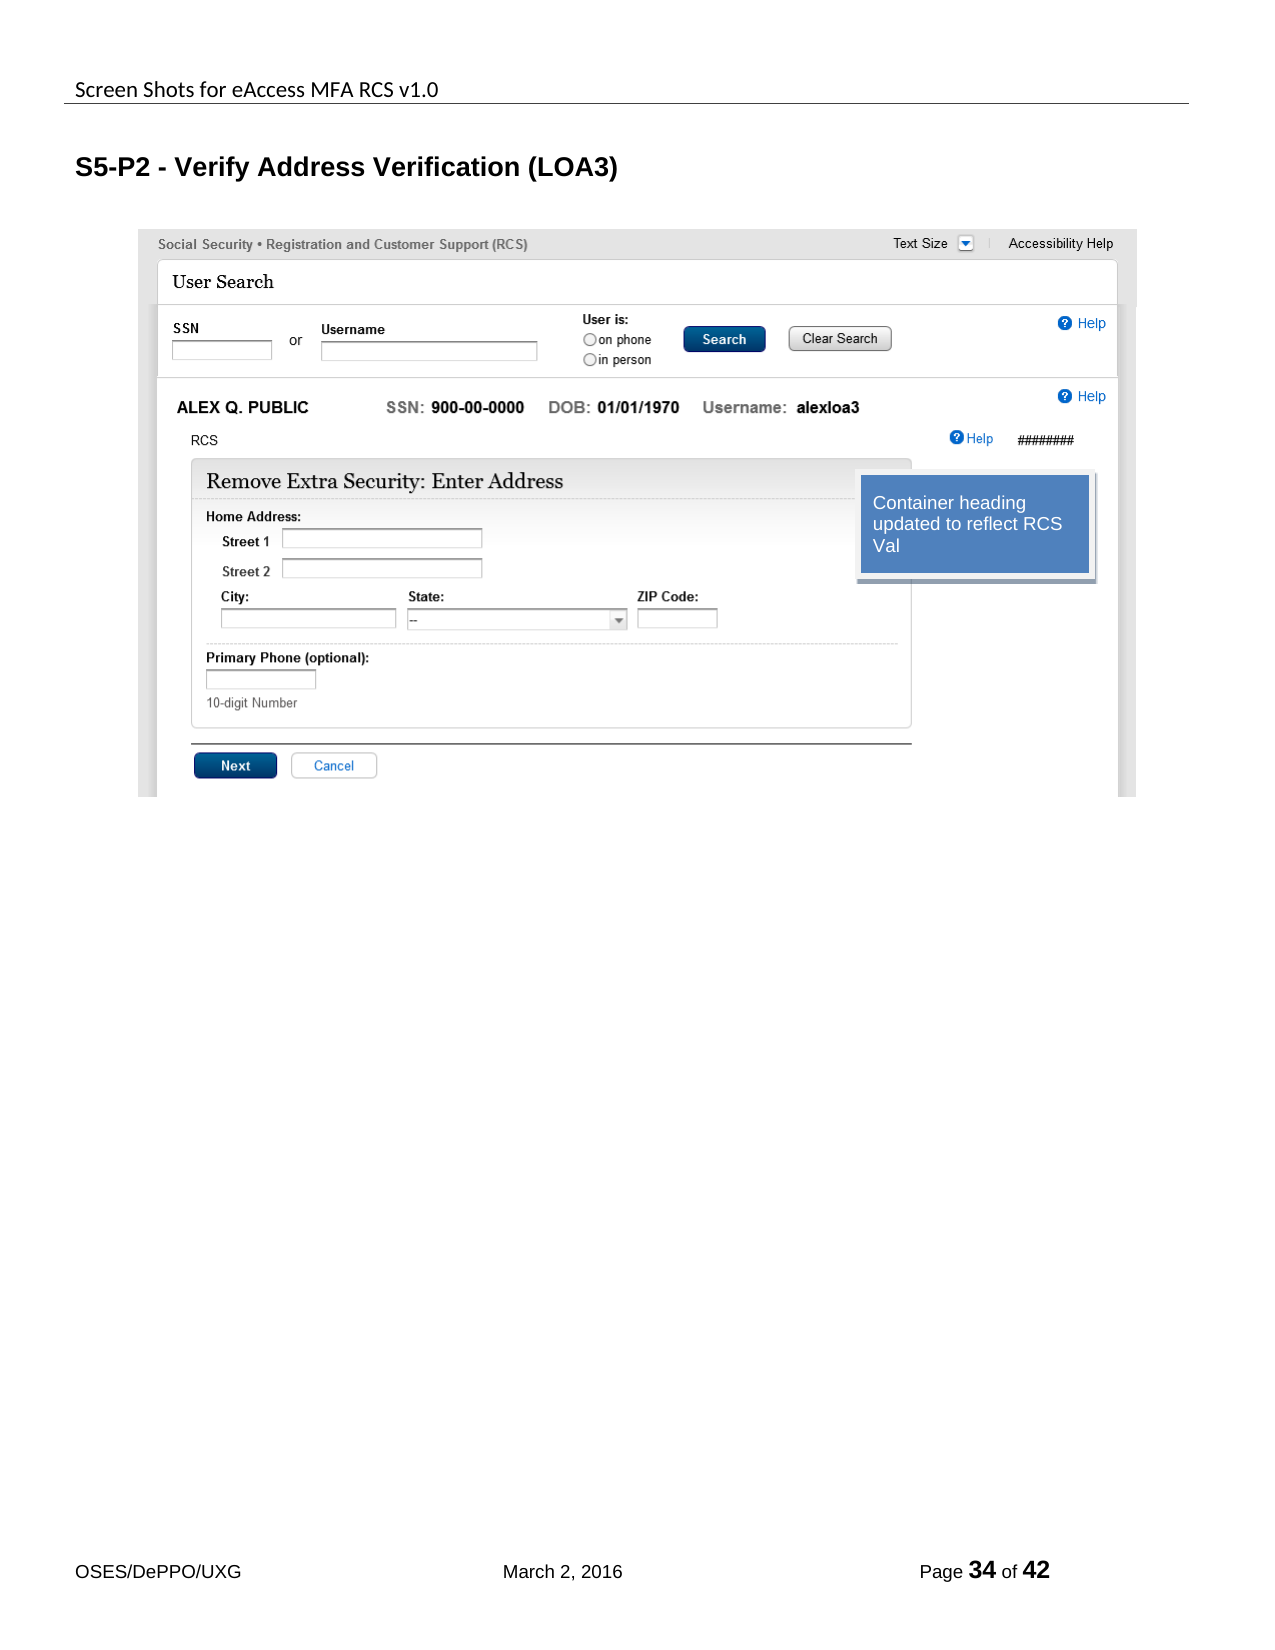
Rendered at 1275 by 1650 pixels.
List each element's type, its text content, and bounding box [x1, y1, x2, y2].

picture [137, 228, 1138, 797]
subtitle S5-P2 - Verify Address Verification (LOA3) [75, 151, 1200, 182]
